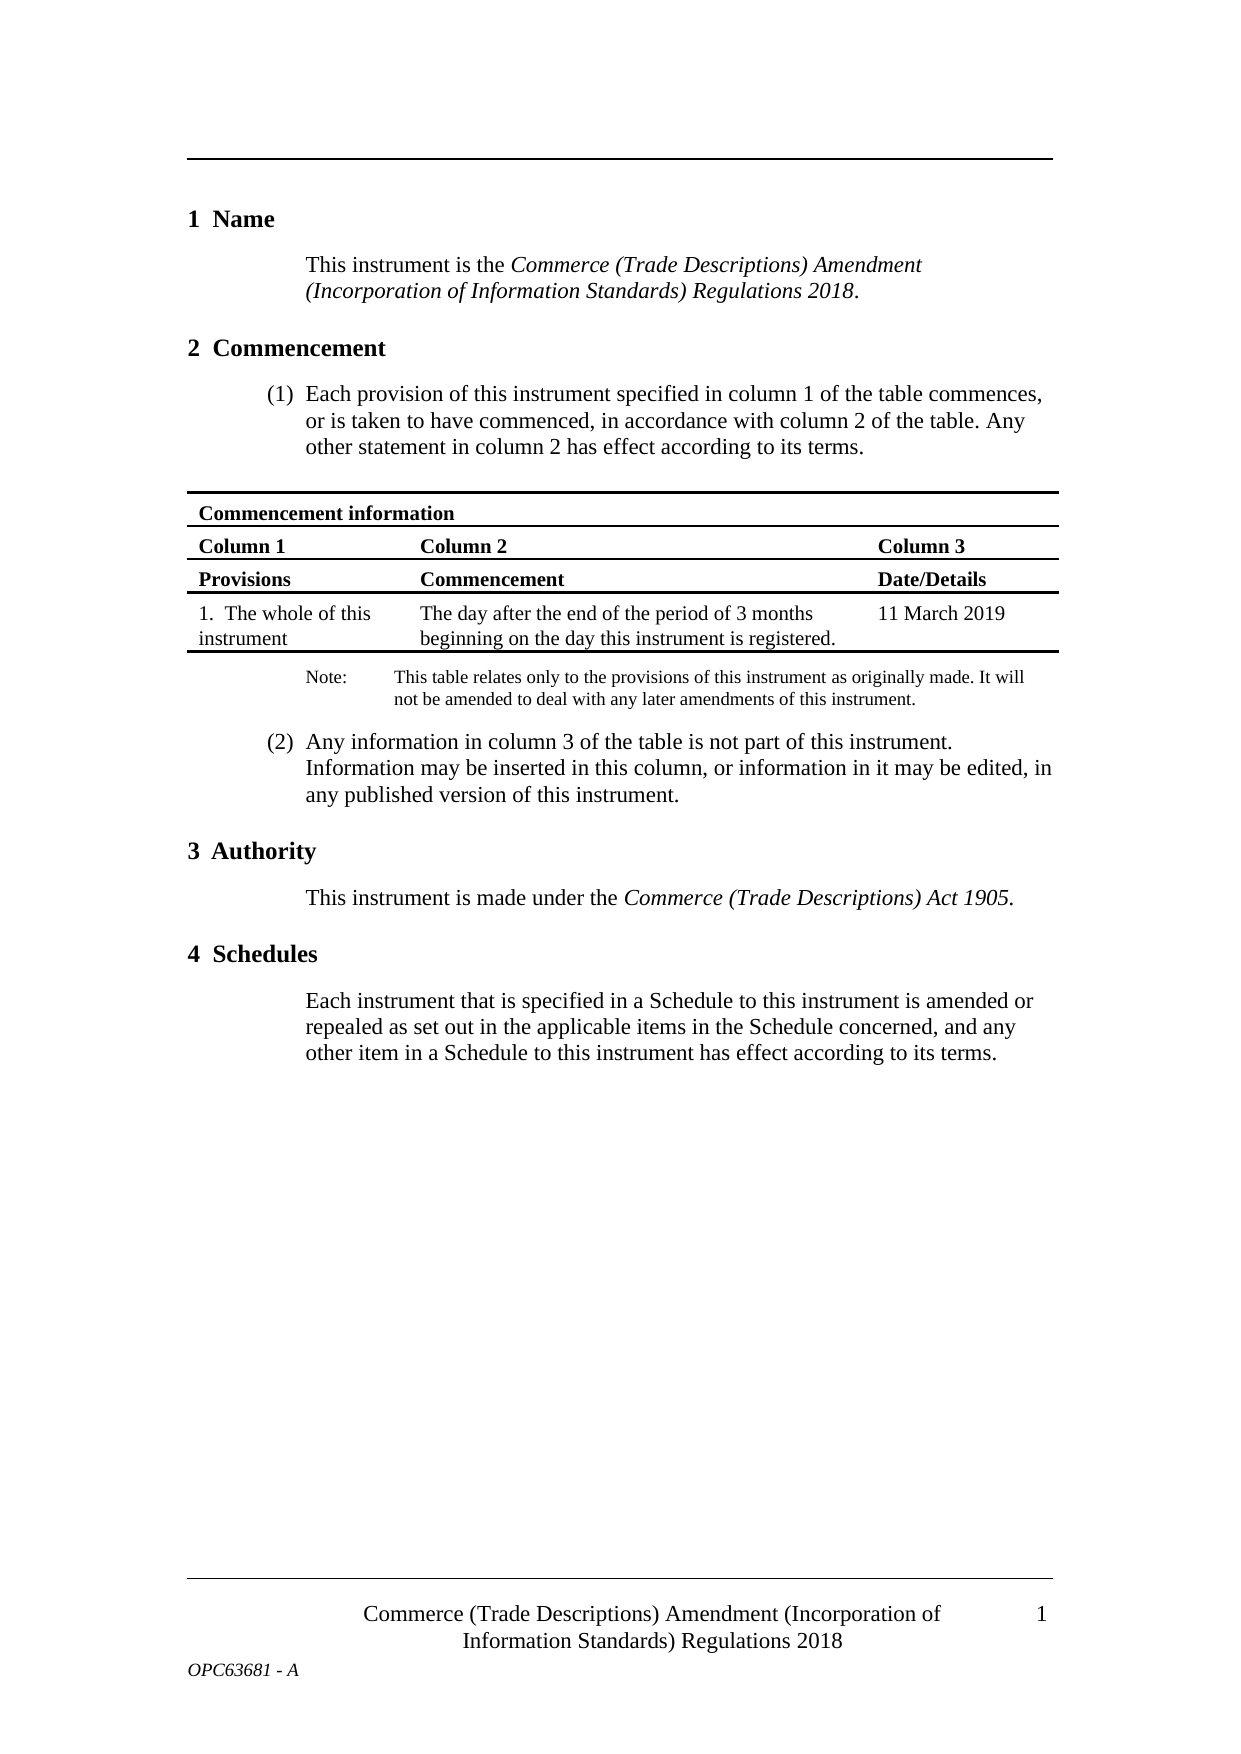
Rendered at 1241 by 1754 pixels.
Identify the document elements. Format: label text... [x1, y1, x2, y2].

table_cell Column 1 [187, 527, 409, 558]
text This instrument is made under the Commerce (Trade Descriptions) Act 1905. [187, 884, 1053, 910]
table_cell 11 March 2019 [866, 594, 1058, 650]
text 1 Name [187, 204, 1053, 232]
table_cell Provisions [187, 560, 409, 591]
text (2) Any information in column 3 of the table is not part of this instrument. Information may be inserted in this column, or information in it may be edited, in any published version of this instrument. [187, 728, 1053, 807]
text 3 Authority [187, 836, 1053, 865]
text Note: This table relates only to the provisions of this instrument as originally made. It will not be amended to deal with any later amendments of this instrument. [305, 666, 1053, 709]
table_cell Column 2 [409, 527, 866, 558]
table_cell Date/Details [866, 560, 1058, 591]
text (1) Each provision of this instrument specified in column 1 of the table commences, or is taken to have commenced, in accordance with column 2 of the table. Any other statement in column 2 has effect according to its terms. [187, 381, 1053, 459]
text Each instrument that is specified in a Schedule to this instrument is amended or repealed as set out in the applicable items in the Schedule concerned, and any other item in a Schedule to this instrument has effect according to its terms. [187, 987, 1053, 1066]
table_cell Commencement [409, 560, 866, 591]
text 4 Schedules [187, 939, 1053, 968]
table_cell The day after the end of the period of 3 months beginning on the day this instrument is registered. [409, 594, 866, 650]
text 2 Commencement [187, 333, 1053, 362]
table_header Commencement information [187, 494, 1058, 525]
table_cell 1. The whole of this instrument [187, 594, 409, 650]
table_cell Column 3 [866, 527, 1058, 558]
text This instrument is the Commerce (Trade Descriptions) Amendment (Incorporation of Information Standards) Regulations 2018. [187, 251, 1053, 304]
